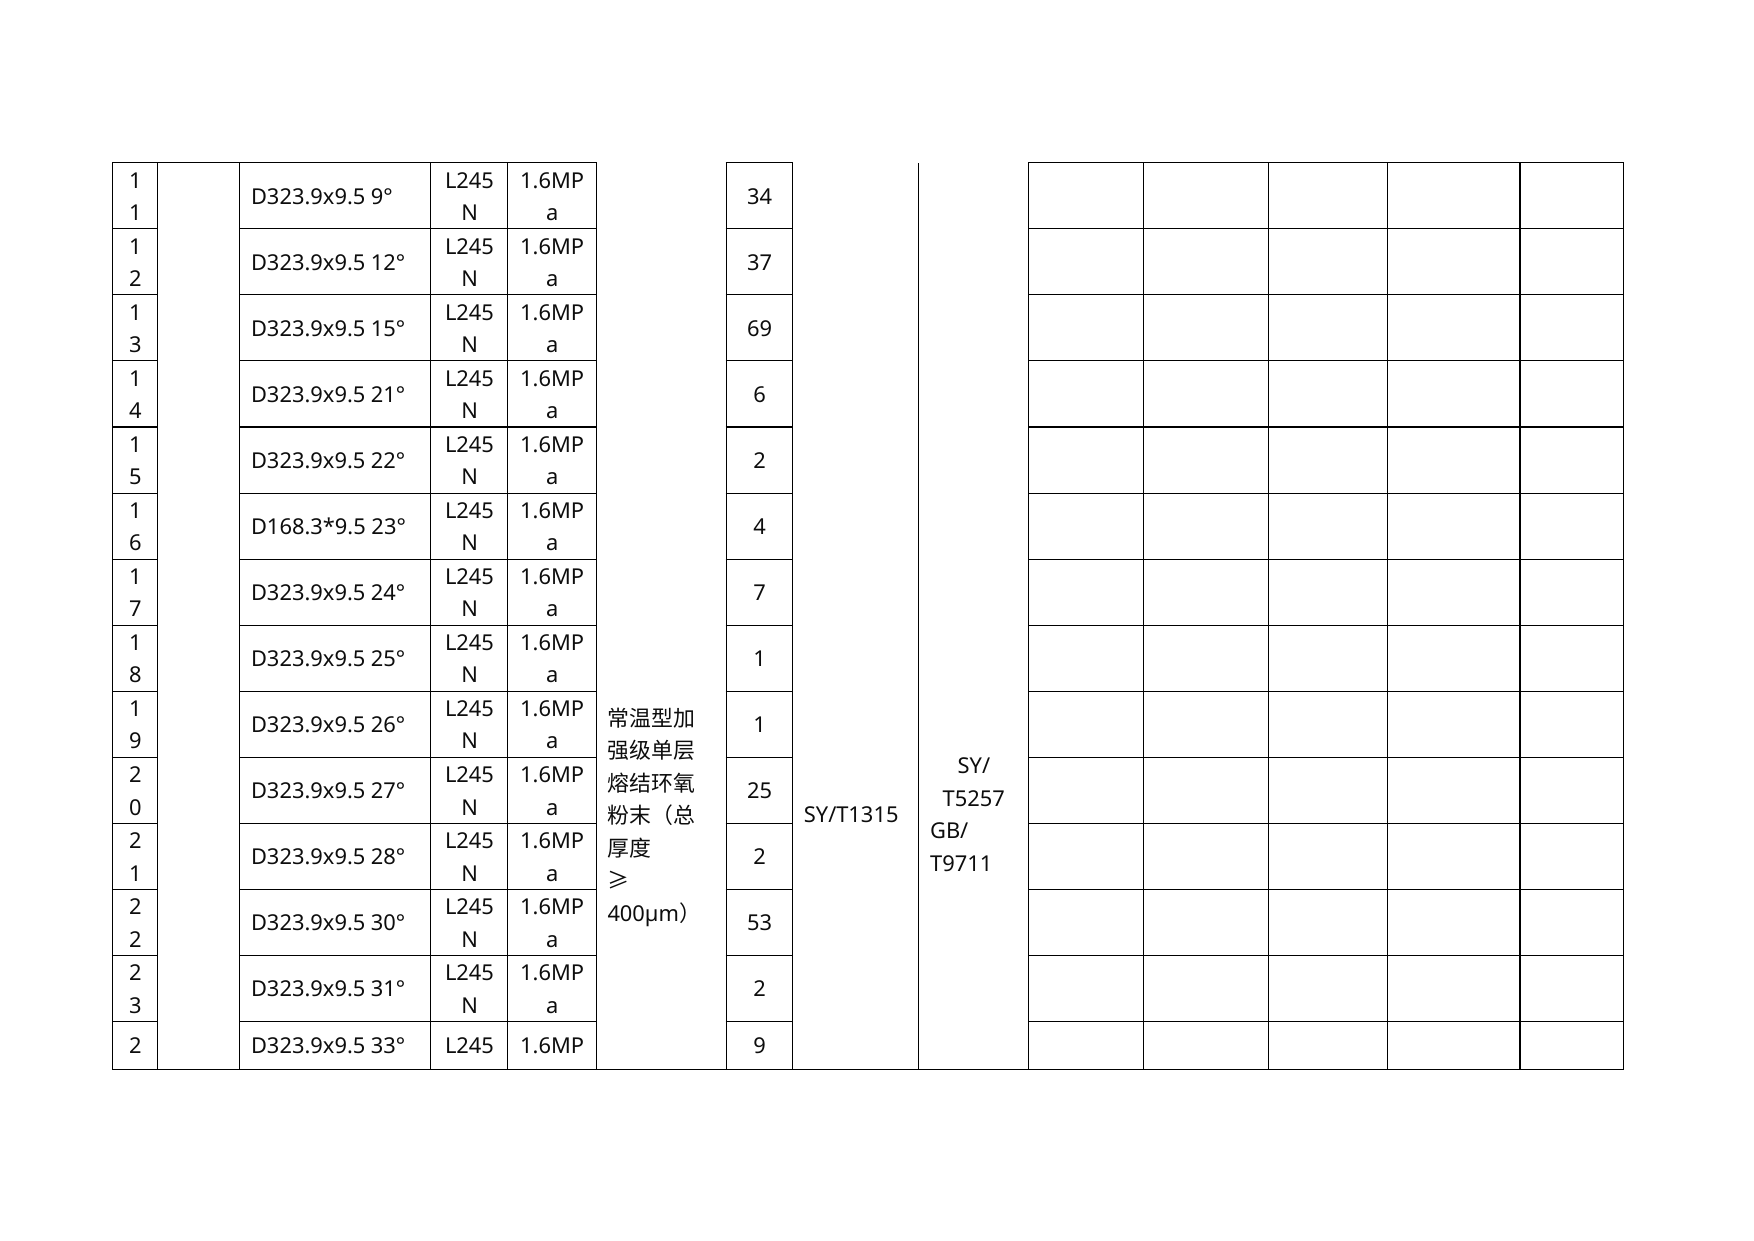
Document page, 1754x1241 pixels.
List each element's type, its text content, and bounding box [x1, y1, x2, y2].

table_cell [1269, 692, 1387, 757]
table_cell 34 [727, 163, 792, 228]
table_cell [1388, 295, 1519, 360]
table_cell 22 [113, 890, 157, 955]
table_cell L245N [431, 361, 507, 426]
table_cell 18 [113, 626, 157, 691]
table_cell 1.6MPa [508, 626, 596, 691]
table_cell 1.6MPa [508, 229, 596, 294]
table_cell 1 [727, 692, 792, 757]
table_cell D323.9x9.5 27° [240, 758, 430, 823]
table_cell 7 [727, 560, 792, 624]
table_cell 21 [113, 824, 157, 889]
table_cell L245N [431, 428, 507, 492]
table_cell [1029, 824, 1143, 889]
table_cell [1388, 692, 1519, 757]
table_cell L245N [431, 626, 507, 691]
table_cell [1144, 1022, 1268, 1068]
table_cell [1144, 163, 1268, 228]
table_cell 14 [113, 361, 157, 426]
table_cell [1521, 560, 1623, 624]
table_cell D323.9x9.5 31° [240, 956, 430, 1021]
table_cell [1144, 494, 1268, 558]
table_cell 6 [727, 361, 792, 426]
table_cell [1269, 824, 1387, 889]
table_cell [1029, 692, 1143, 757]
table_cell 常温型加强级单层熔结环氧粉末（总厚度≥400μm） [597, 559, 726, 1068]
table_cell L245N [431, 824, 507, 889]
table_cell [1144, 428, 1268, 492]
table_cell 1.6MPa [508, 890, 596, 955]
table_cell L245N [431, 692, 507, 757]
table_cell 69 [727, 295, 792, 360]
table_cell [1521, 229, 1623, 294]
table_cell [1269, 428, 1387, 492]
table_cell 20 [113, 758, 157, 823]
table_cell [1388, 626, 1519, 691]
table_cell D323.9x9.5 24° [240, 560, 430, 624]
table_cell [1029, 890, 1143, 955]
table_cell [1029, 560, 1143, 624]
table_cell [1144, 890, 1268, 955]
table_cell [1029, 758, 1143, 823]
table_cell [1269, 956, 1387, 1021]
table_cell [1269, 361, 1387, 426]
table_cell [1029, 956, 1143, 1021]
table_cell [1269, 560, 1387, 624]
table_cell 2 [727, 824, 792, 889]
table_cell [1521, 626, 1623, 691]
table_cell [1521, 890, 1623, 955]
table_cell [1521, 758, 1623, 823]
table_cell [1269, 890, 1387, 955]
table_cell [1388, 956, 1519, 1021]
table_cell D323.9x9.5 26° [240, 692, 430, 757]
table_cell 4 [727, 494, 792, 558]
table_cell SY/T1315 [793, 559, 918, 1068]
table_cell [1521, 1022, 1623, 1068]
table_cell 19 [113, 692, 157, 757]
table_cell 17 [113, 560, 157, 624]
table_cell [1521, 163, 1623, 228]
table_cell 1.6MPa [508, 163, 596, 228]
table_cell L245N [431, 890, 507, 955]
table_cell [1269, 1022, 1387, 1068]
table_cell L245N [431, 758, 507, 823]
table_cell 37 [727, 229, 792, 294]
table_cell [1029, 163, 1143, 228]
table_cell [1269, 494, 1387, 558]
table_cell [1269, 163, 1387, 228]
table_cell [1029, 295, 1143, 360]
table_cell [1388, 890, 1519, 955]
table_cell [1144, 956, 1268, 1021]
table_cell [1388, 824, 1519, 889]
table_cell [1269, 626, 1387, 691]
table_cell D323.9x9.5 33° [240, 1022, 430, 1068]
table_cell [1144, 560, 1268, 624]
table_cell D323.9x9.5 21° [240, 361, 430, 426]
table_cell [1521, 956, 1623, 1021]
table_cell 1.6MPa [508, 428, 596, 492]
table_cell [1269, 758, 1387, 823]
table_cell [1269, 295, 1387, 360]
table_cell 1.6MPa [508, 824, 596, 889]
table_cell L245N [431, 560, 507, 624]
table_cell 9 [727, 1022, 792, 1068]
table_cell L245N [431, 295, 507, 360]
table_cell 1.6MPa [508, 494, 596, 558]
table_cell [1388, 361, 1519, 426]
table_cell [1029, 626, 1143, 691]
table_cell [1388, 494, 1519, 558]
table_cell D323.9x9.5 9° [240, 163, 430, 228]
table_cell [1269, 229, 1387, 294]
table_cell D323.9x9.5 12° [240, 229, 430, 294]
table_cell [1029, 229, 1143, 294]
table_cell SY/T5257 GB/T9711 [919, 559, 1028, 1068]
table_cell [1388, 1022, 1519, 1068]
table_cell D168.3*9.5 23° [240, 494, 430, 558]
table_cell L245N [431, 229, 507, 294]
table_cell 1.6MPa [508, 560, 596, 624]
table_cell 23 [113, 956, 157, 1021]
table_cell [1388, 758, 1519, 823]
table_cell [1144, 692, 1268, 757]
table_cell [1521, 692, 1623, 757]
table_cell 53 [727, 890, 792, 955]
table_cell 16 [113, 494, 157, 558]
table_cell [1521, 494, 1623, 558]
table_cell [1144, 758, 1268, 823]
table_cell L245N [431, 1022, 507, 1068]
table_cell [1029, 1022, 1143, 1068]
table_cell 1.6MPa [508, 1022, 596, 1068]
table_cell L245N [431, 494, 507, 558]
table_cell [1388, 428, 1519, 492]
table_cell L245N [431, 956, 507, 1021]
table_cell 1.6MPa [508, 692, 596, 757]
table_cell L245N [431, 163, 507, 228]
table_cell 12 [113, 229, 157, 294]
table_cell 25 [727, 758, 792, 823]
table_cell D323.9x9.5 28° [240, 824, 430, 889]
table_cell D323.9x9.5 25° [240, 626, 430, 691]
table_cell [1521, 824, 1623, 889]
table_cell 1.6MPa [508, 758, 596, 823]
table_cell 15 [113, 428, 157, 492]
table_cell 1 [727, 626, 792, 691]
table_cell [1144, 361, 1268, 426]
table_cell [1388, 229, 1519, 294]
table_cell [1144, 229, 1268, 294]
table_cell 2 [727, 428, 792, 492]
table_cell [1144, 824, 1268, 889]
table_cell [1029, 428, 1143, 492]
table_cell [1029, 361, 1143, 426]
table_cell [1521, 361, 1623, 426]
table_cell [1029, 494, 1143, 558]
table_cell 1.6MPa [508, 956, 596, 1021]
table_cell 11 [113, 163, 157, 228]
table_cell [1388, 163, 1519, 228]
table_cell [1388, 560, 1519, 624]
table_cell 13 [113, 295, 157, 360]
table_cell [1521, 428, 1623, 492]
table_cell D323.9x9.5 15° [240, 295, 430, 360]
table_cell 1.6MPa [508, 361, 596, 426]
table_cell 24 [113, 1022, 157, 1068]
table_cell 2 [727, 956, 792, 1021]
table_cell [1144, 295, 1268, 360]
table_cell D323.9x9.5 22° [240, 428, 430, 492]
table_cell 1.6MPa [508, 295, 596, 360]
table_cell [1144, 626, 1268, 691]
table_cell [1521, 295, 1623, 360]
table_cell D323.9x9.5 30° [240, 890, 430, 955]
